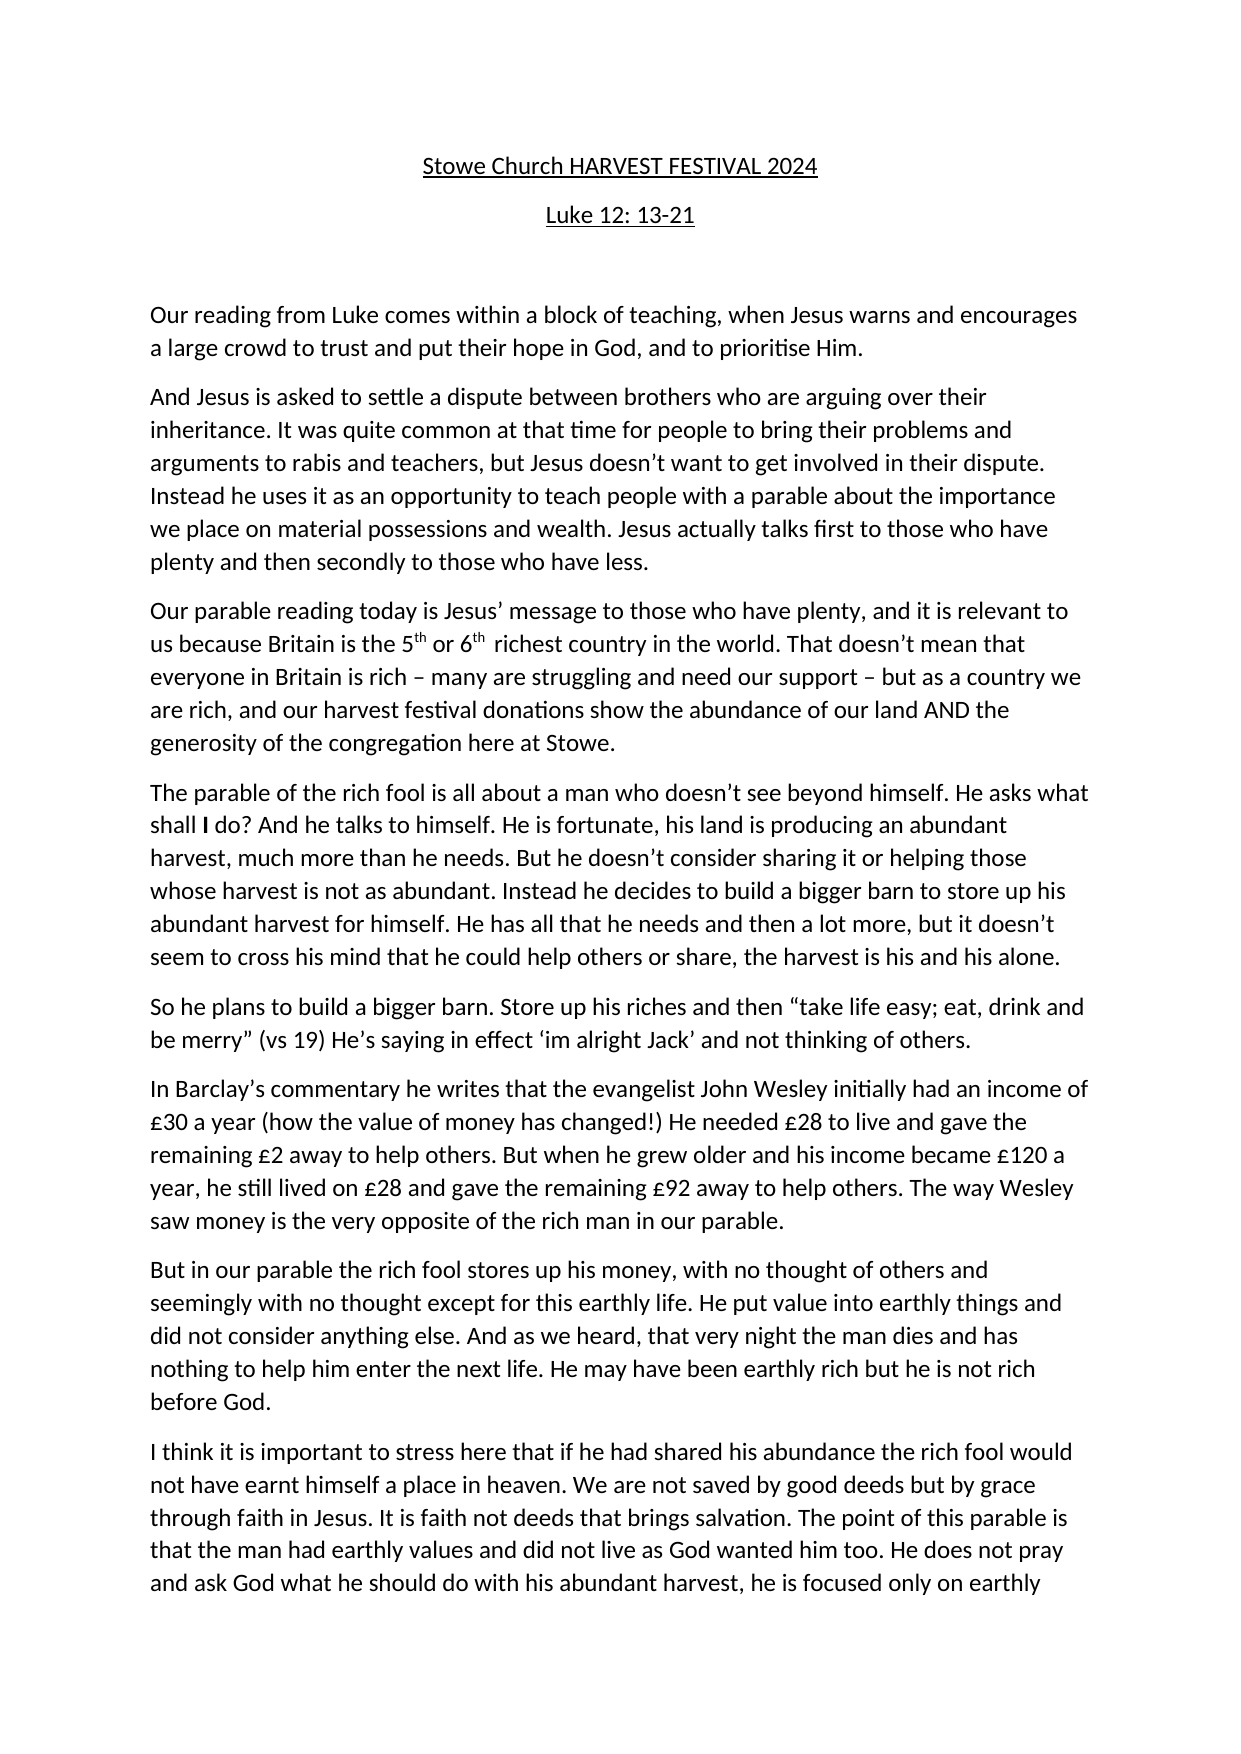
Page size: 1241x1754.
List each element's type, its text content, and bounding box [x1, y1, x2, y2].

text Stowe Church HARVEST FESTIVAL 2024 [150, 150, 1090, 181]
text Our reading from Luke comes within a block of teaching, when Jesus warns and encourages a large crowd to trust and put their hope in God, and to prioritise Him. [150, 299, 1090, 362]
text But in our parable the rich fool stores up his money, with no thought of others and seemingly with no thought except for this earthly life. He put value into earthly things and did not consider anything else. And as we heard, that very night the man dies and has nothing to help him enter the next life. He may have been earthly rich but he is not rich before God. [150, 1254, 1090, 1417]
text Luke 12: 13-21 [150, 199, 1090, 230]
text So he plans to build a bigger barn. Store up his riches and then “take life easy; eat, drink and be merry” (vs 19) He’s saying in effect ‘im alright Jack’ and not thinking of others. [150, 991, 1090, 1054]
text The parable of the rich fool is all about a man who doesn’t see beyond himself. He asks what shall I do? And he talks to himself. He is fortunate, his land is producing an abundant harvest, much more than he needs. But he doesn’t consider sharing it or helping those whose harvest is not as abundant. Instead he decides to build a bigger barn to store up his abundant harvest for himself. He has all that he needs and then a lot more, but it doesn’t seem to cross his mind that he could help others or share, the harvest is his and his alone. [150, 777, 1090, 972]
text In Barclay’s commentary he writes that the evangelist John Wesley initially had an income of £30 a year (how the value of money has changed!) He needed £28 to live and gave the remaining £2 away to help others. But when he grew older and his income became £120 a year, he still lived on £28 and gave the remaining £92 away to help others. The way Wesley saw money is the very opposite of the rich man in our parable. [150, 1073, 1090, 1236]
text And Jesus is asked to settle a dispute between brothers who are arguing over their inheritance. It was quite common at that time for people to bring their problems and arguments to rabis and teachers, but Jesus doesn’t want to get involved in their dispute. Instead he uses it as an opportunity to teach people with a parable about the importance we place on material possessions and wealth. Jesus actually talks first to those who have plenty and then secondly to those who have less. [150, 381, 1090, 576]
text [150, 1436, 1090, 1598]
text Our parable reading today is Jesus’ message to those who have plenty, and it is relevant to us because Britain is the 5th or 6th richest country in the world. That doesn’t mean that everyone in Britain is rich – many are struggling and need our support – but as a country we are rich, and our harvest festival donations show the abundance of our land AND the generosity of the congregation here at Stowe. [150, 595, 1090, 758]
